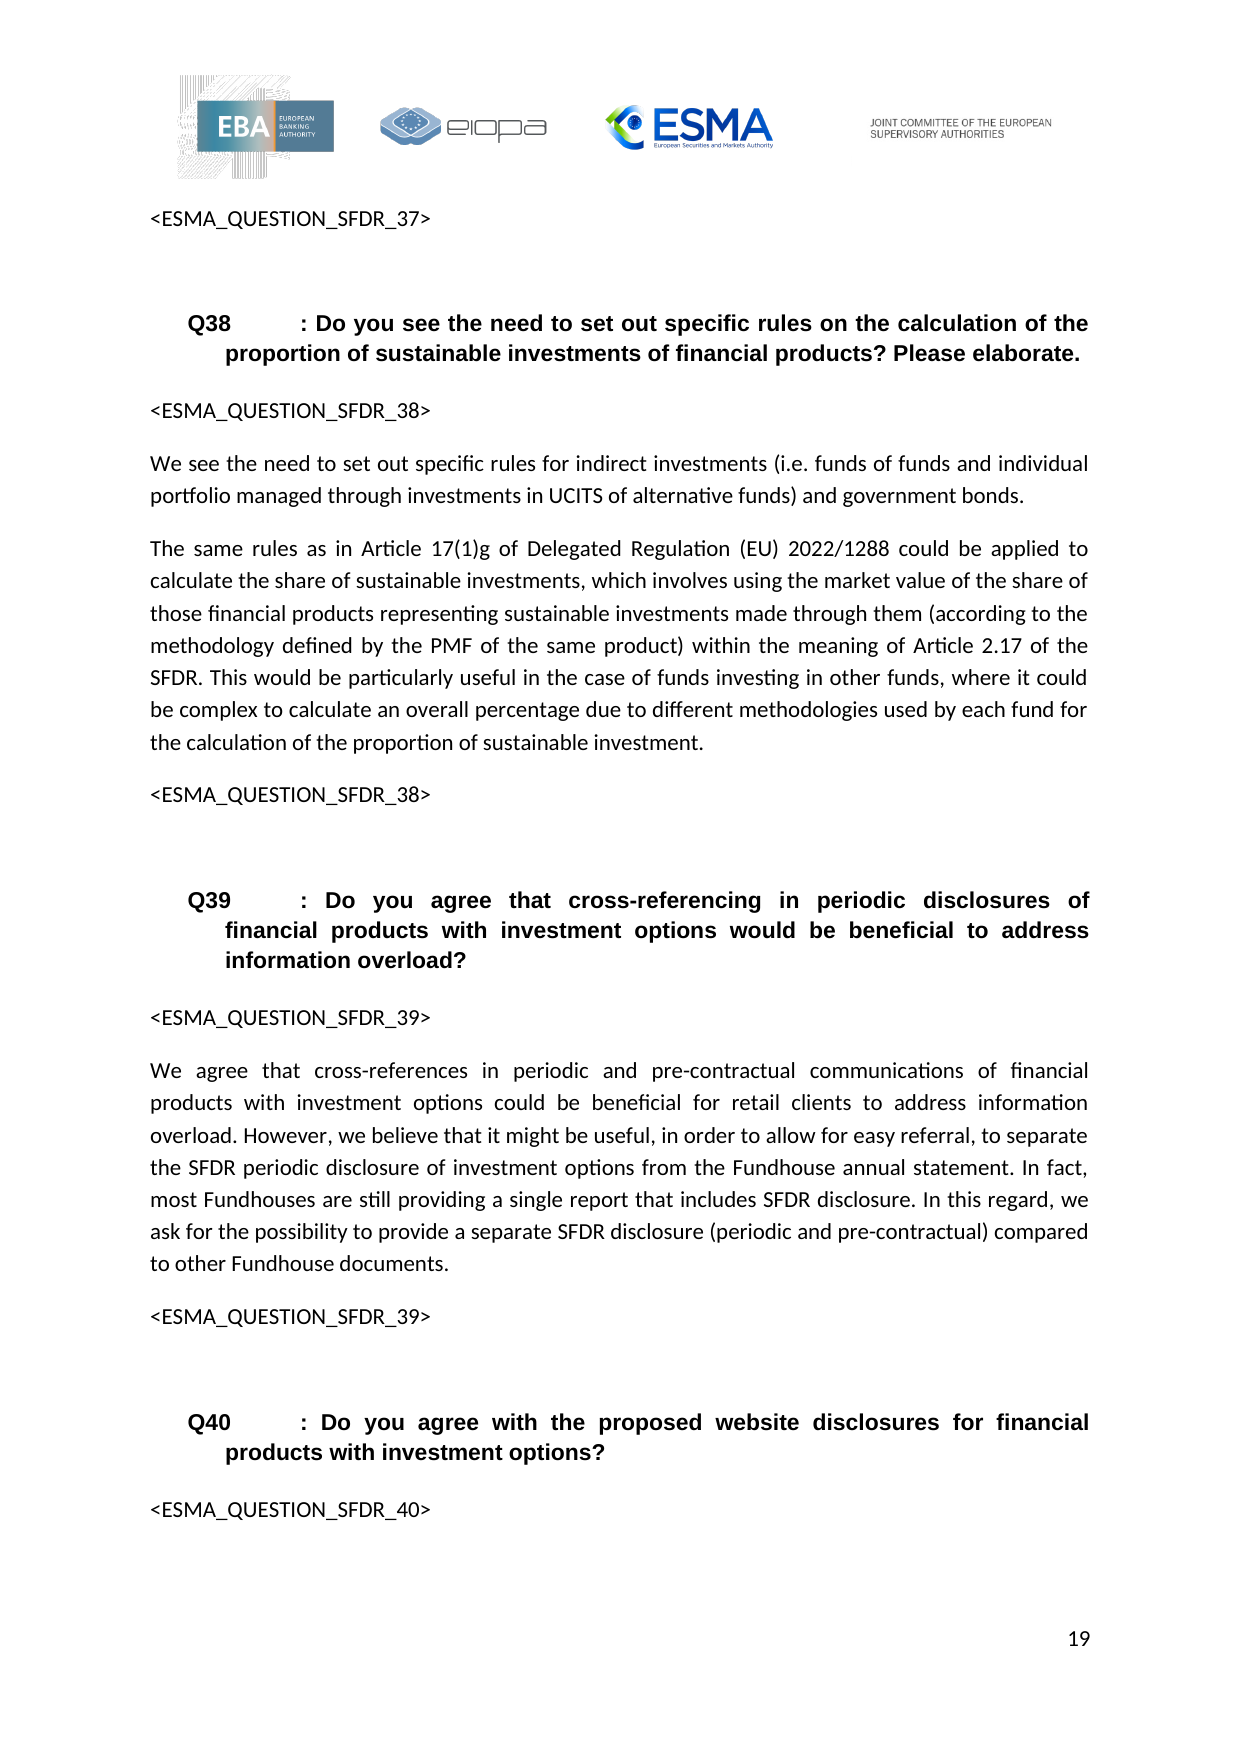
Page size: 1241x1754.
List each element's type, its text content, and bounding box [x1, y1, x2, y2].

list : Do you agree with the proposed website disclosures for financial products with investment options? [187, 1408, 1090, 1465]
text <ESMA_QUESTION_SFDR_38> [150, 396, 1090, 424]
picture [177, 73, 806, 182]
picture [851, 77, 1063, 168]
text <ESMA_QUESTION_SFDR_37> [150, 204, 1090, 232]
list : Do you see the need to set out specific rules on the calculation of the proportion of sustainable investments of financial products? Please elaborate. [187, 310, 1090, 366]
text The same rules as in Article 17(1)g of Delegated Regulation (EU) 2022/1288 could be applied to calculate the share of sustainable investments, which involves using the market value of the share of those financial products representing sustainable investments made through them (according to the methodology defined by the PMF of the same product) within the meaning of Article 2.17 of the SFDR. This would be particularly useful in the case of funds investing in other funds, where it could be complex to calculate an overall percentage due to different methodologies used by each fund for the calculation of the proportion of sustainable investment. [150, 534, 1090, 756]
text We see the need to set out specific rules for indirect investments (i.e. funds of funds and individual portfolio managed through investments in UCITS of alternative funds) and government bonds. [150, 449, 1090, 509]
text <ESMA_QUESTION_SFDR_38> [150, 781, 1090, 809]
text <ESMA_QUESTION_SFDR_40> [150, 1495, 1090, 1523]
list : Do you agree that cross-referencing in periodic disclosures of financial products with investment options would be beneficial to address information overload? [187, 887, 1090, 973]
text We agree that cross-references in periodic and pre-contractual communications of financial products with investment options could be beneficial for retail clients to address information overload. However, we believe that it might be useful, in order to allow for easy referral, to separate the SFDR periodic disclosure of investment options from the Fundhouse annual statement. In fact, most Fundhouses are still providing a single report that includes SFDR disclosure. In this regard, we ask for the possibility to provide a separate SFDR disclosure (periodic and pre-contractual) compared to other Fundhouse documents. [150, 1056, 1090, 1277]
text <ESMA_QUESTION_SFDR_39> [150, 1302, 1090, 1331]
text <ESMA_QUESTION_SFDR_39> [150, 1003, 1090, 1031]
